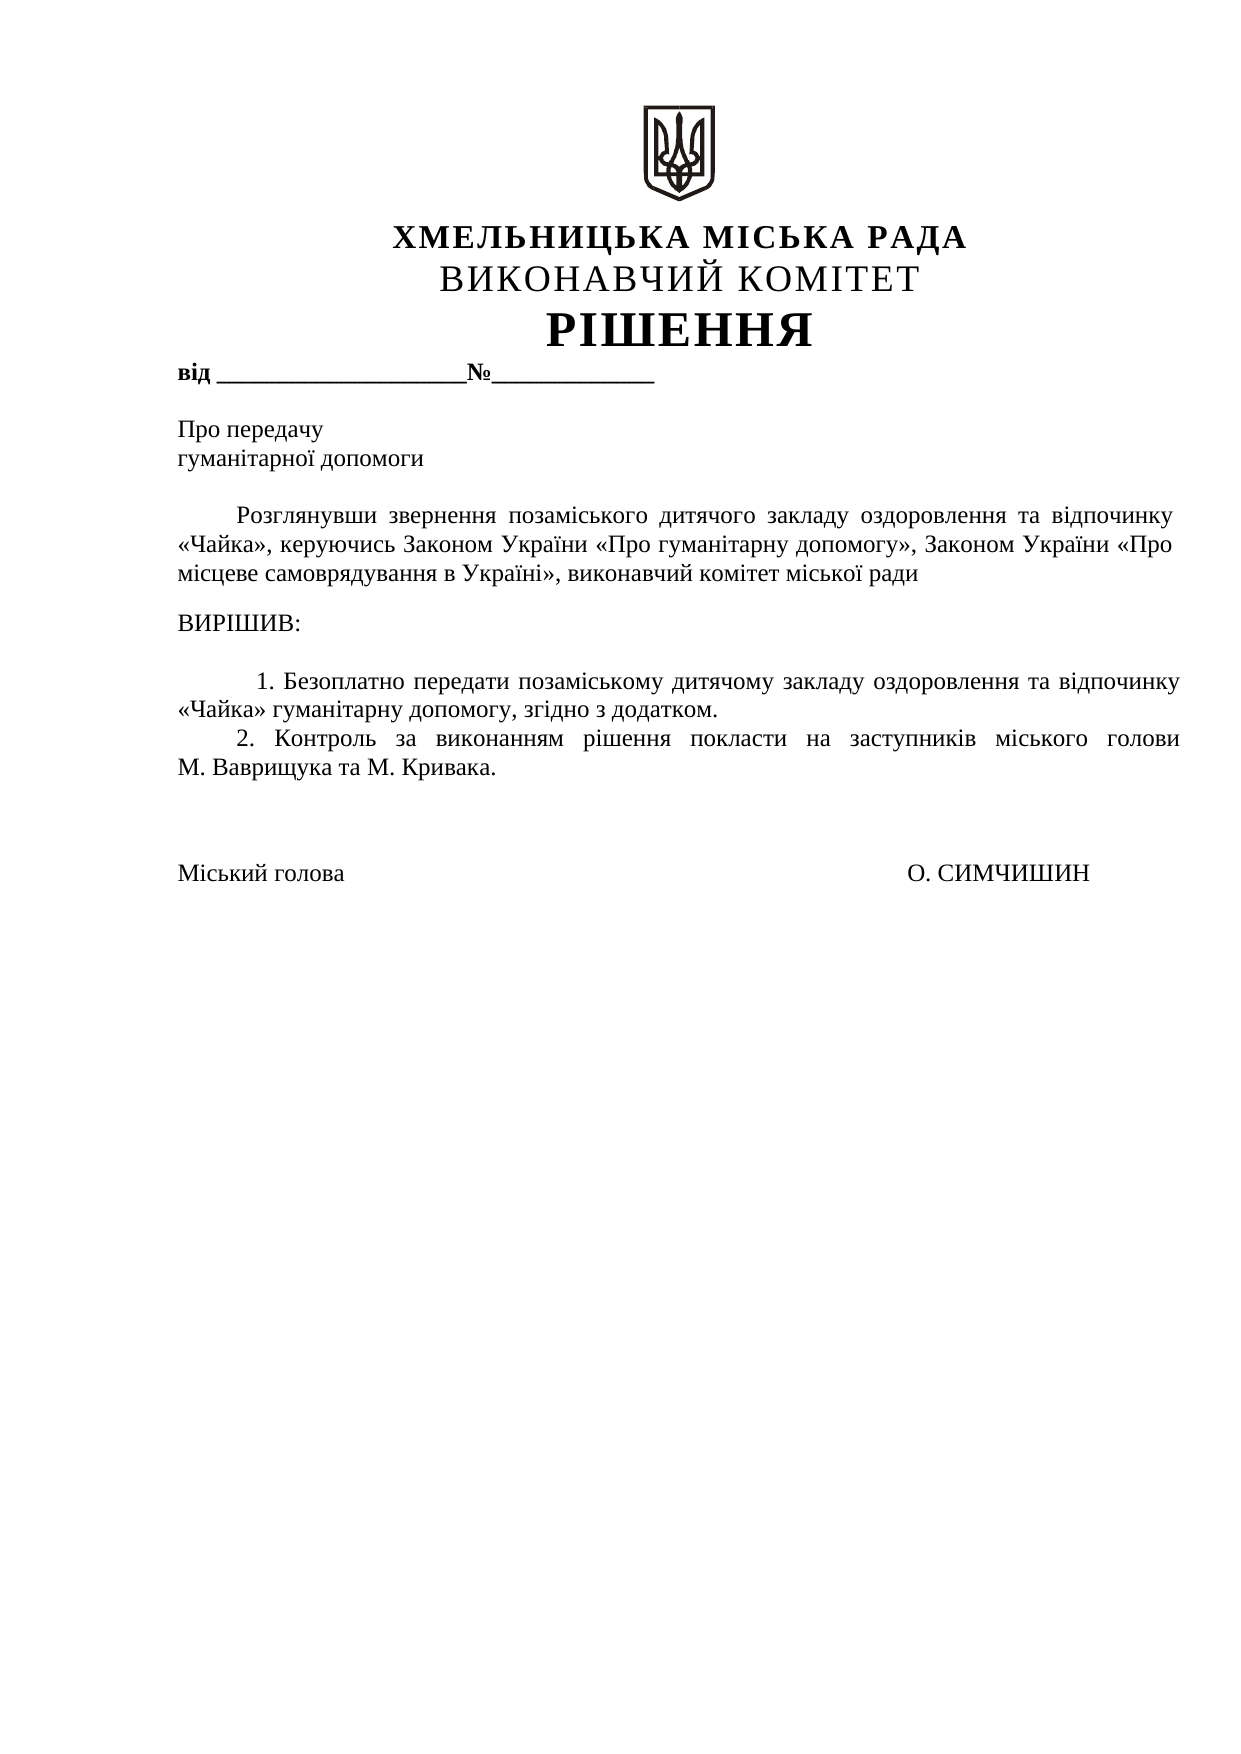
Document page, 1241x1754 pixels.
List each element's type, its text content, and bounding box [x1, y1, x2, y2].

text від ____________________№_____________ [177, 357, 1181, 386]
text Міський голова О. СИМЧИШИН [177, 858, 1181, 886]
text ХМЕЛЬНИЦЬКА МІСЬКА РАДА [177, 218, 1181, 256]
text Розглянувши звернення позаміського дитячого закладу оздоровлення та відпочинку «Чайка», керуючись Законом України «Про гуманітарну допомогу», Законом України «Про місцеве самоврядування в Україні», виконавчий комітет міської ради [177, 501, 1174, 587]
text 1. Безоплатно передати позаміському дитячому закладу оздоровлення та відпочинку «Чайка» гуманітарну допомогу, згідно з додатком. [177, 666, 1181, 723]
text РІШЕННЯ [177, 299, 1181, 357]
text ВИРІШИВ: [177, 608, 1181, 637]
text гуманітарної допомоги [177, 443, 605, 472]
text Про передачу [177, 414, 605, 443]
text ВИКОНАВЧИЙ КОМІТЕТ [177, 256, 1181, 299]
text 2. Контроль за виконанням рішення покласти на заступників міського голови М. Ваврищука та М. Кривака. [177, 723, 1181, 781]
